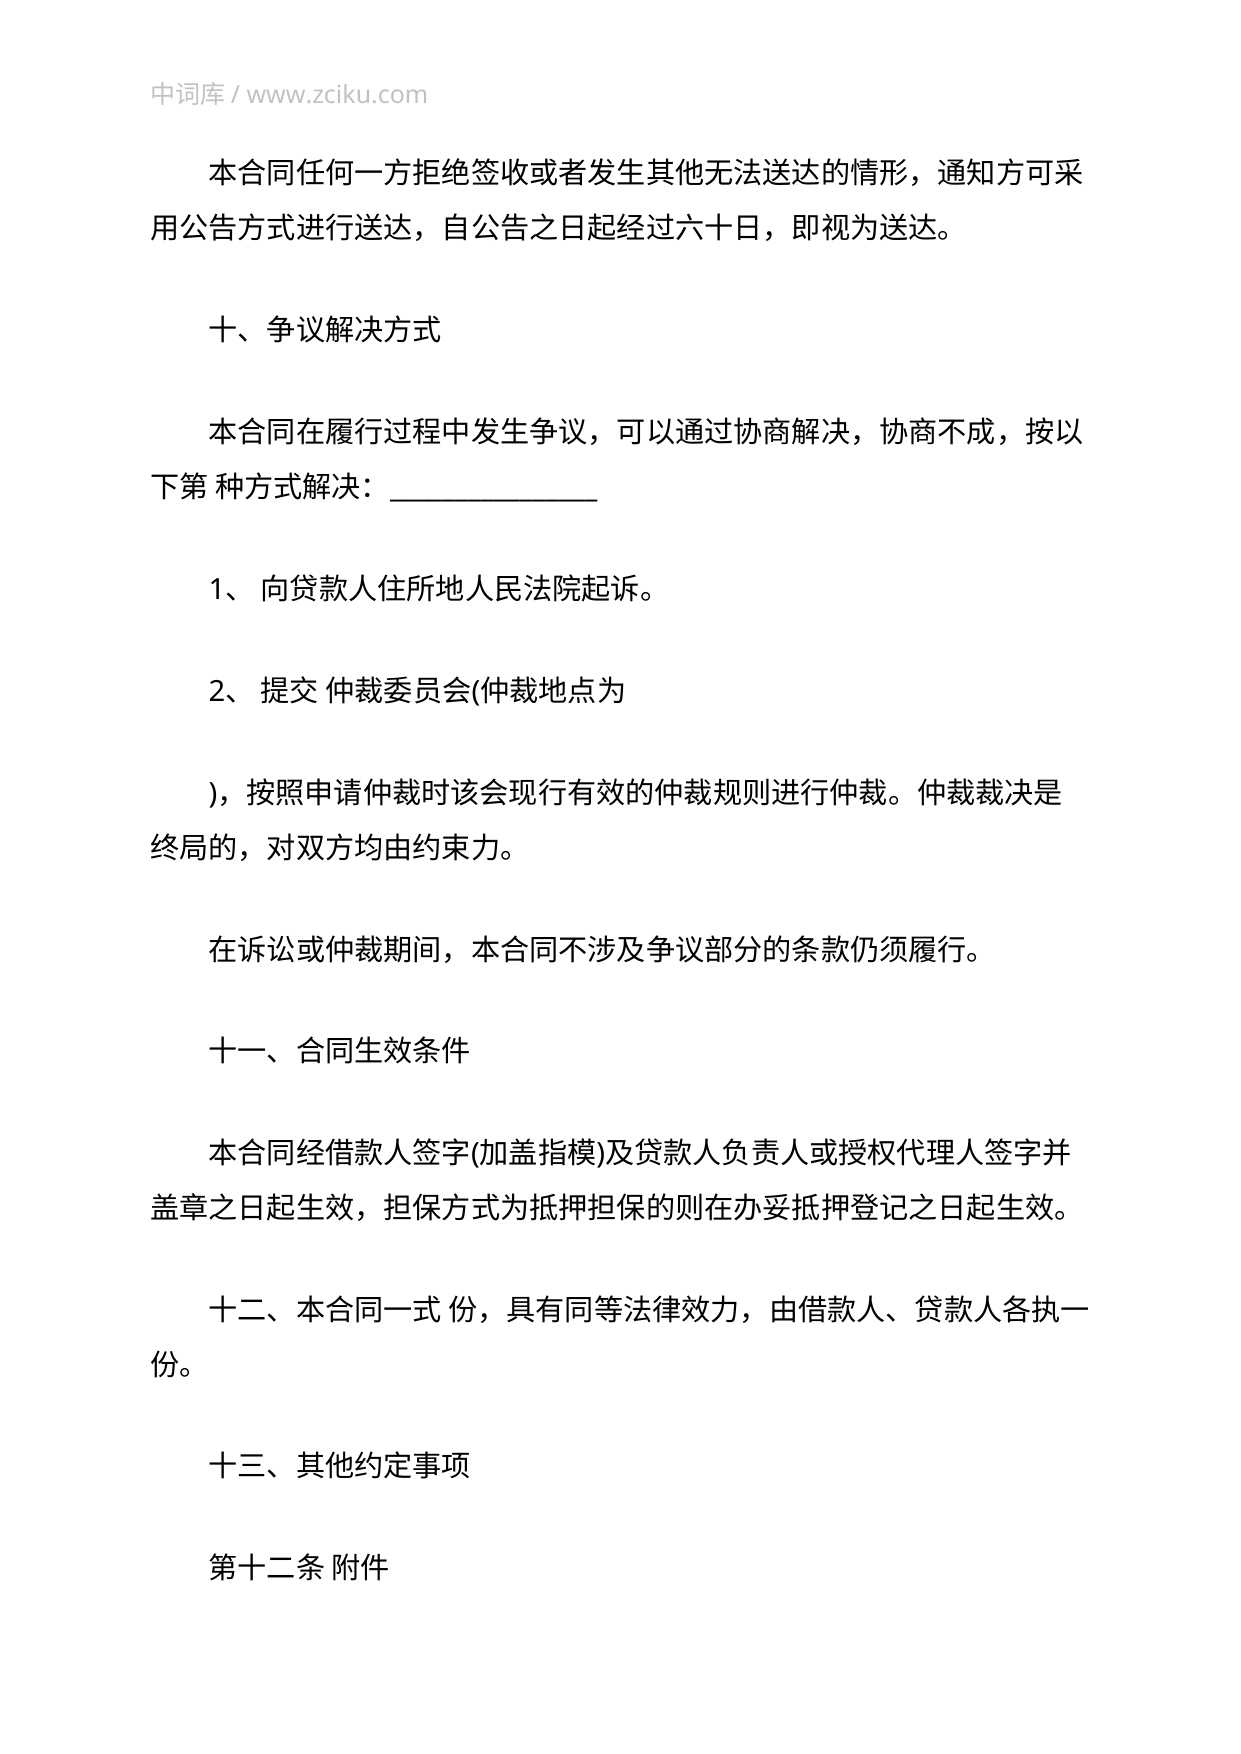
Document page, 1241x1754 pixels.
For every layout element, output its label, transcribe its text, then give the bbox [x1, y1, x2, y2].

text 十一、合同生效条件 [150, 1028, 1090, 1070]
text 十、争议解决方式 [150, 307, 1090, 349]
text 十三、其他约定事项 [150, 1443, 1090, 1485]
text 本合同在履行过程中发生争议，可以通过协商解决，协商不成，按以下第 种方式解决：________________ [150, 408, 1090, 506]
text 在诉讼或仲裁期间，本合同不涉及争议部分的条款仍须履行。 [150, 926, 1090, 968]
text 本合同经借款人签字(加盖指模)及贷款人负责人或授权代理人签字并盖章之日起生效，担保方式为抵押担保的则在办妥抵押登记之日起生效。 [150, 1129, 1090, 1227]
text 本合同任何一方拒绝签收或者发生其他无法送达的情形，通知方可采用公告方式进行送达，自公告之日起经过六十日，即视为送达。 [150, 150, 1090, 247]
text 第十二条 附件 [150, 1545, 1090, 1587]
text 1、 向贷款人住所地人民法院起诉。 [150, 565, 1090, 608]
text 十二、本合同一式 份，具有同等法律效力，由借款人、贷款人各执一份。 [150, 1286, 1090, 1383]
text )，按照申请仲裁时该会现行有效的仲裁规则进行仲裁。仲裁裁决是终局的，对双方均由约束力。 [150, 769, 1090, 867]
text 2、 提交 仲裁委员会(仲裁地点为 [150, 667, 1090, 710]
